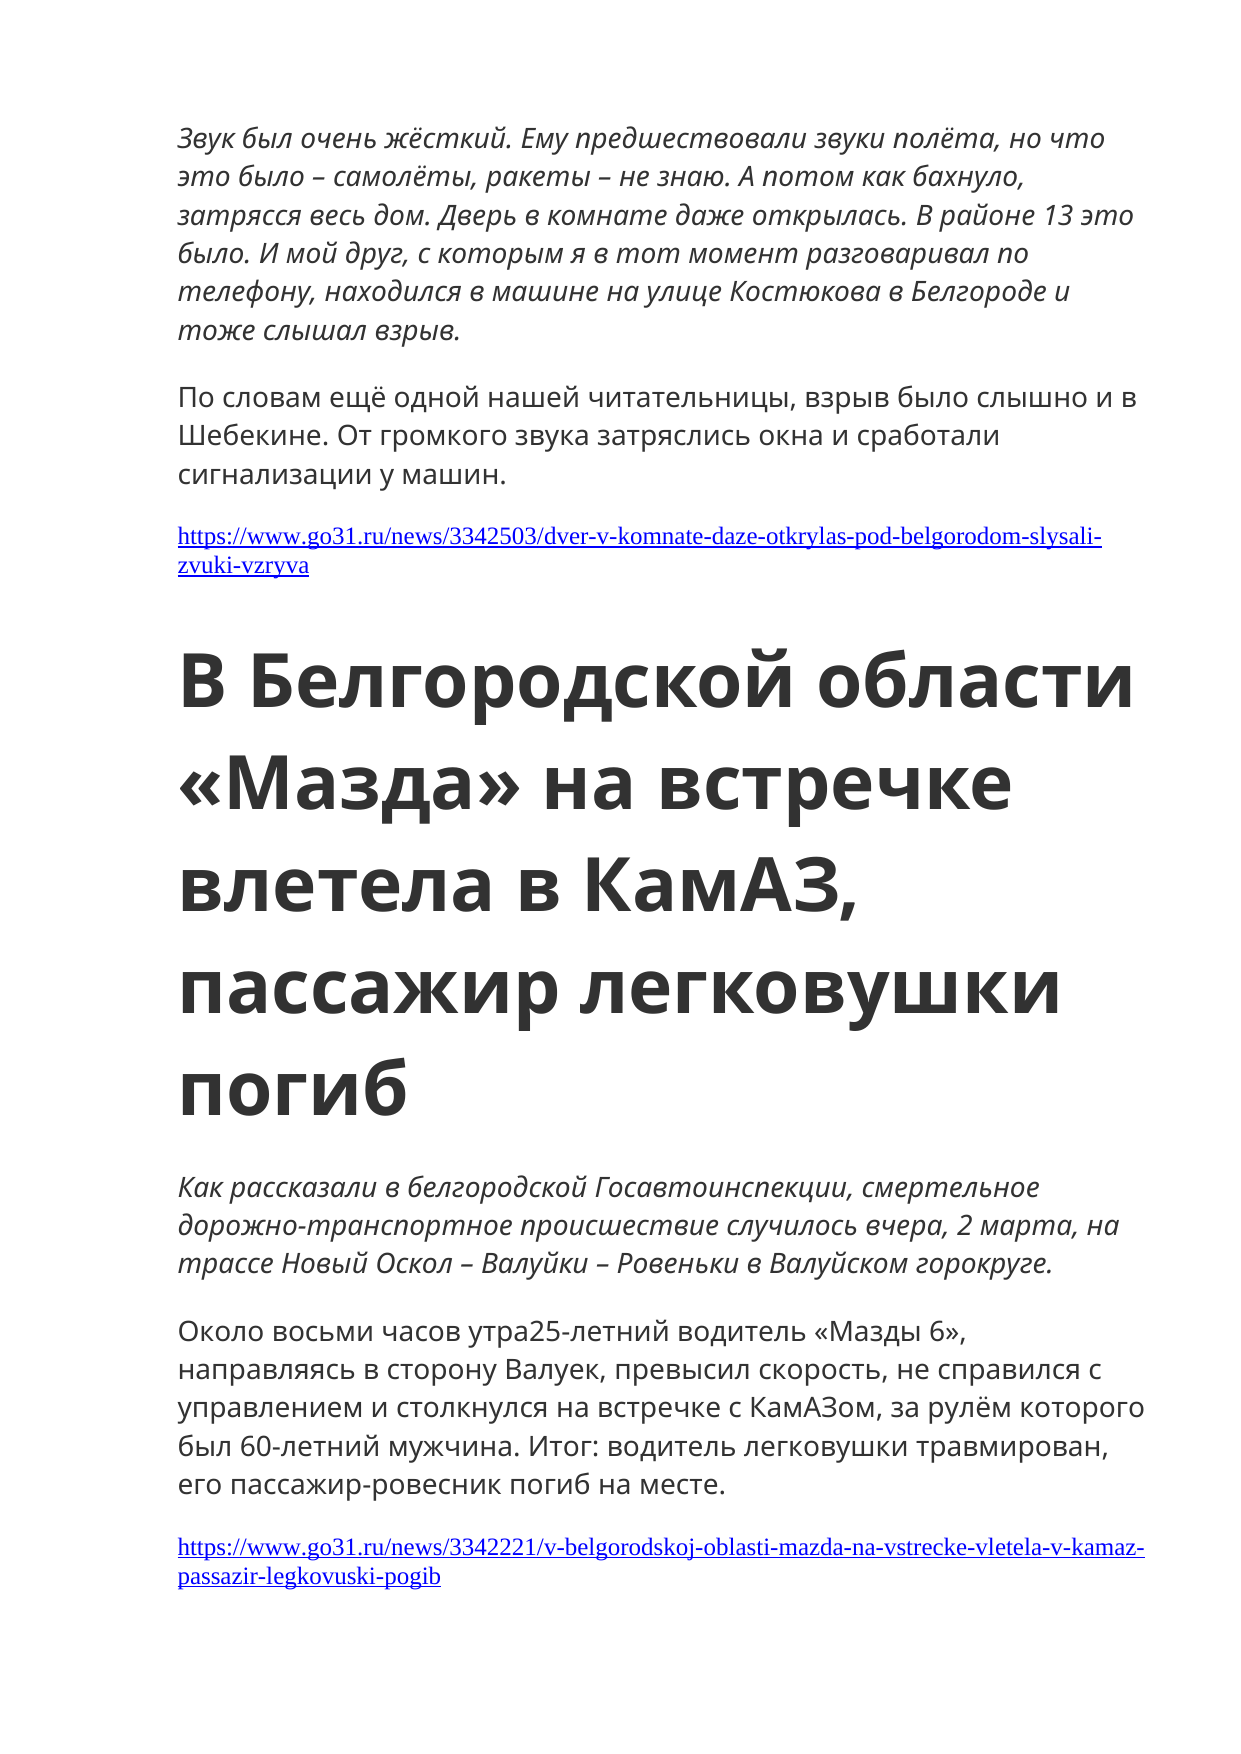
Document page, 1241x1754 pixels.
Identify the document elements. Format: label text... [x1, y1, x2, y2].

text https://www.go31.ru/news/3342503/dver-v-komnate-daze-otkrylas-pod-belgorodom-slysali-zvuki-vzryva [177, 521, 1152, 579]
text https://www.go31.ru/news/3342221/v-belgorodskoj-oblasti-mazda-na-vstrecke-vletela-v-kamaz-passazir-legkovuski-pogib [177, 1532, 1152, 1589]
text Около восьми часов утра25-летний водитель «Мазды 6», направляясь в сторону Валуек, превысил скорость, не справился с управлением и столкнулся на встречке с КамАЗом, за рулём которого был 60-летний мужчина. Итог: водитель легковушки травмирован, его пассажир-ровесник погиб на месте. [177, 1311, 1152, 1503]
text Как рассказали в белгородской Госавтоинспекции, смертельное дорожно-транспортное происшествие случилось вчера, 2 марта, на трассе Новый Оскол – Валуйки – Ровеньки в Валуйском горокруге. [177, 1167, 1152, 1282]
text По словам ещё одной нашей читательницы, взрыв было слышно и в Шебекине. От громкого звука затряслись окна и сработали сигнализации у машин. [177, 377, 1152, 492]
text В Белгородской области «Мазда» на встречке влетела в КамАЗ, пассажир легковушки погиб [177, 627, 1152, 1138]
text Звук был очень жёсткий. Ему предшествовали звуки полёта, но что это было – самолёты, ракеты – не знаю. А потом как бахнуло, затрясся весь дом. Дверь в комнате даже открылась. В районе 13 это было. И мой друг, с которым я в тот момент разговаривал по телефону, находился в машине на улице Костюкова в Белгороде и тоже слышал взрыв. [177, 118, 1152, 348]
